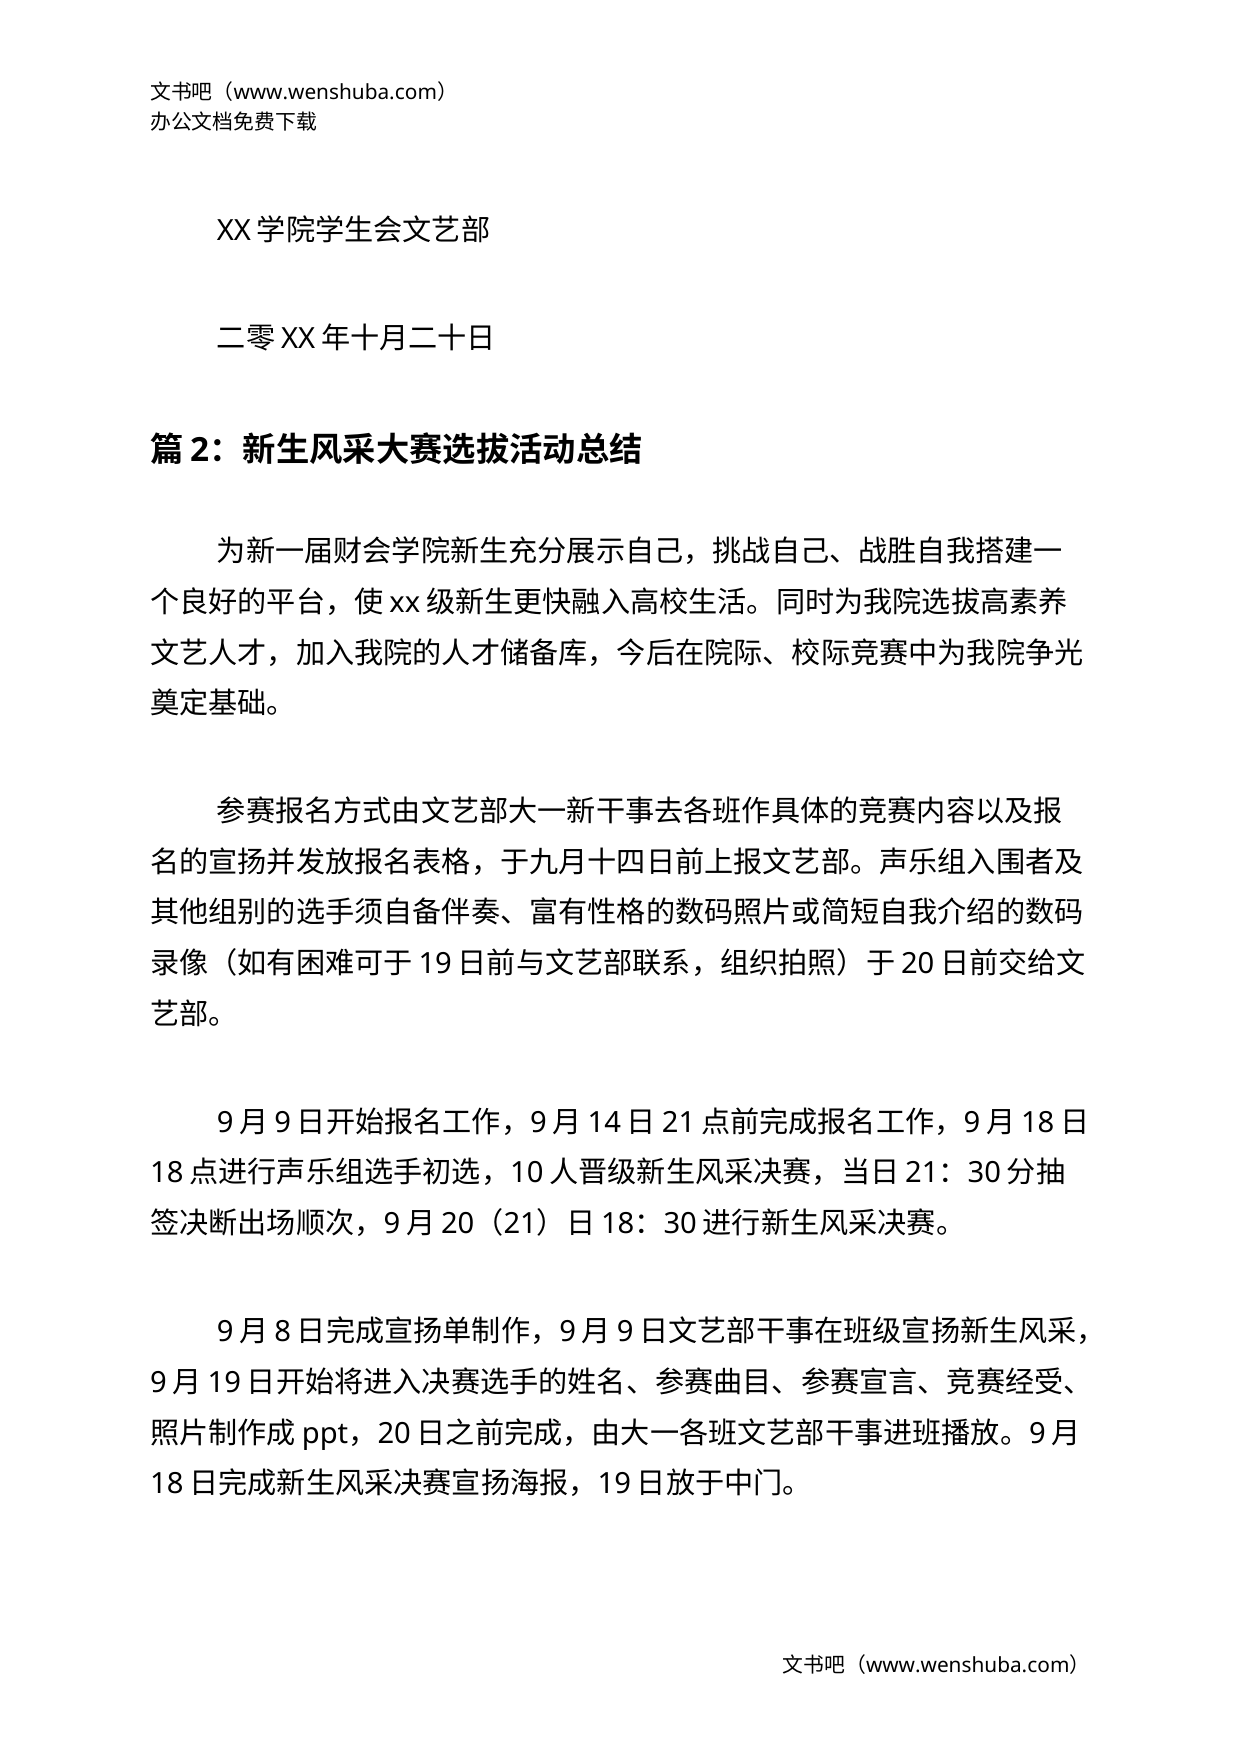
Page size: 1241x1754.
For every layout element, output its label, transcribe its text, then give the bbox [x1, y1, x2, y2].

text 9月9日开始报名工作，9月14日21点前完成报名工作，9月18日18点进行声乐组选手初选，10人晋级新生风采决赛，当日21：30分抽签决断出场顺次，9月20（21）日18：30进行新生风采决赛。 [150, 1098, 1090, 1242]
text 二零XX年十月二十日 [150, 314, 1090, 357]
text 篇2：新生风采大赛选拔活动总结 [150, 422, 1090, 471]
text 为新一届财会学院新生充分展示自己，挑战自己、战胜自我搭建一个良好的平台，使xx级新生更快融入高校生活。同时为我院选拔高素养文艺人才，加入我院的人才储备库，今后在院际、校际竞赛中为我院争光奠定基础。 [150, 528, 1090, 722]
text 9月8日完成宣扬单制作，9月9日文艺部干事在班级宣扬新生风采，9月19日开始将进入决赛选手的姓名、参赛曲目、参赛宣言、竞赛经受、照片制作成ppt，20日之前完成，由大一各班文艺部干事进班播放。9月18日完成新生风采决赛宣扬海报，19日放于中门。 [150, 1307, 1090, 1502]
text XX学院学生会文艺部 [150, 207, 1090, 249]
text 参赛报名方式由文艺部大一新干事去各班作具体的竞赛内容以及报名的宣扬并发放报名表格，于九月十四日前上报文艺部。声乐组入围者及其他组别的选手须自备伴奏、富有性格的数码照片或简短自我介绍的数码录像（如有困难可于19日前与文艺部联系，组织拍照）于20日前交给文艺部。 [150, 787, 1090, 1033]
